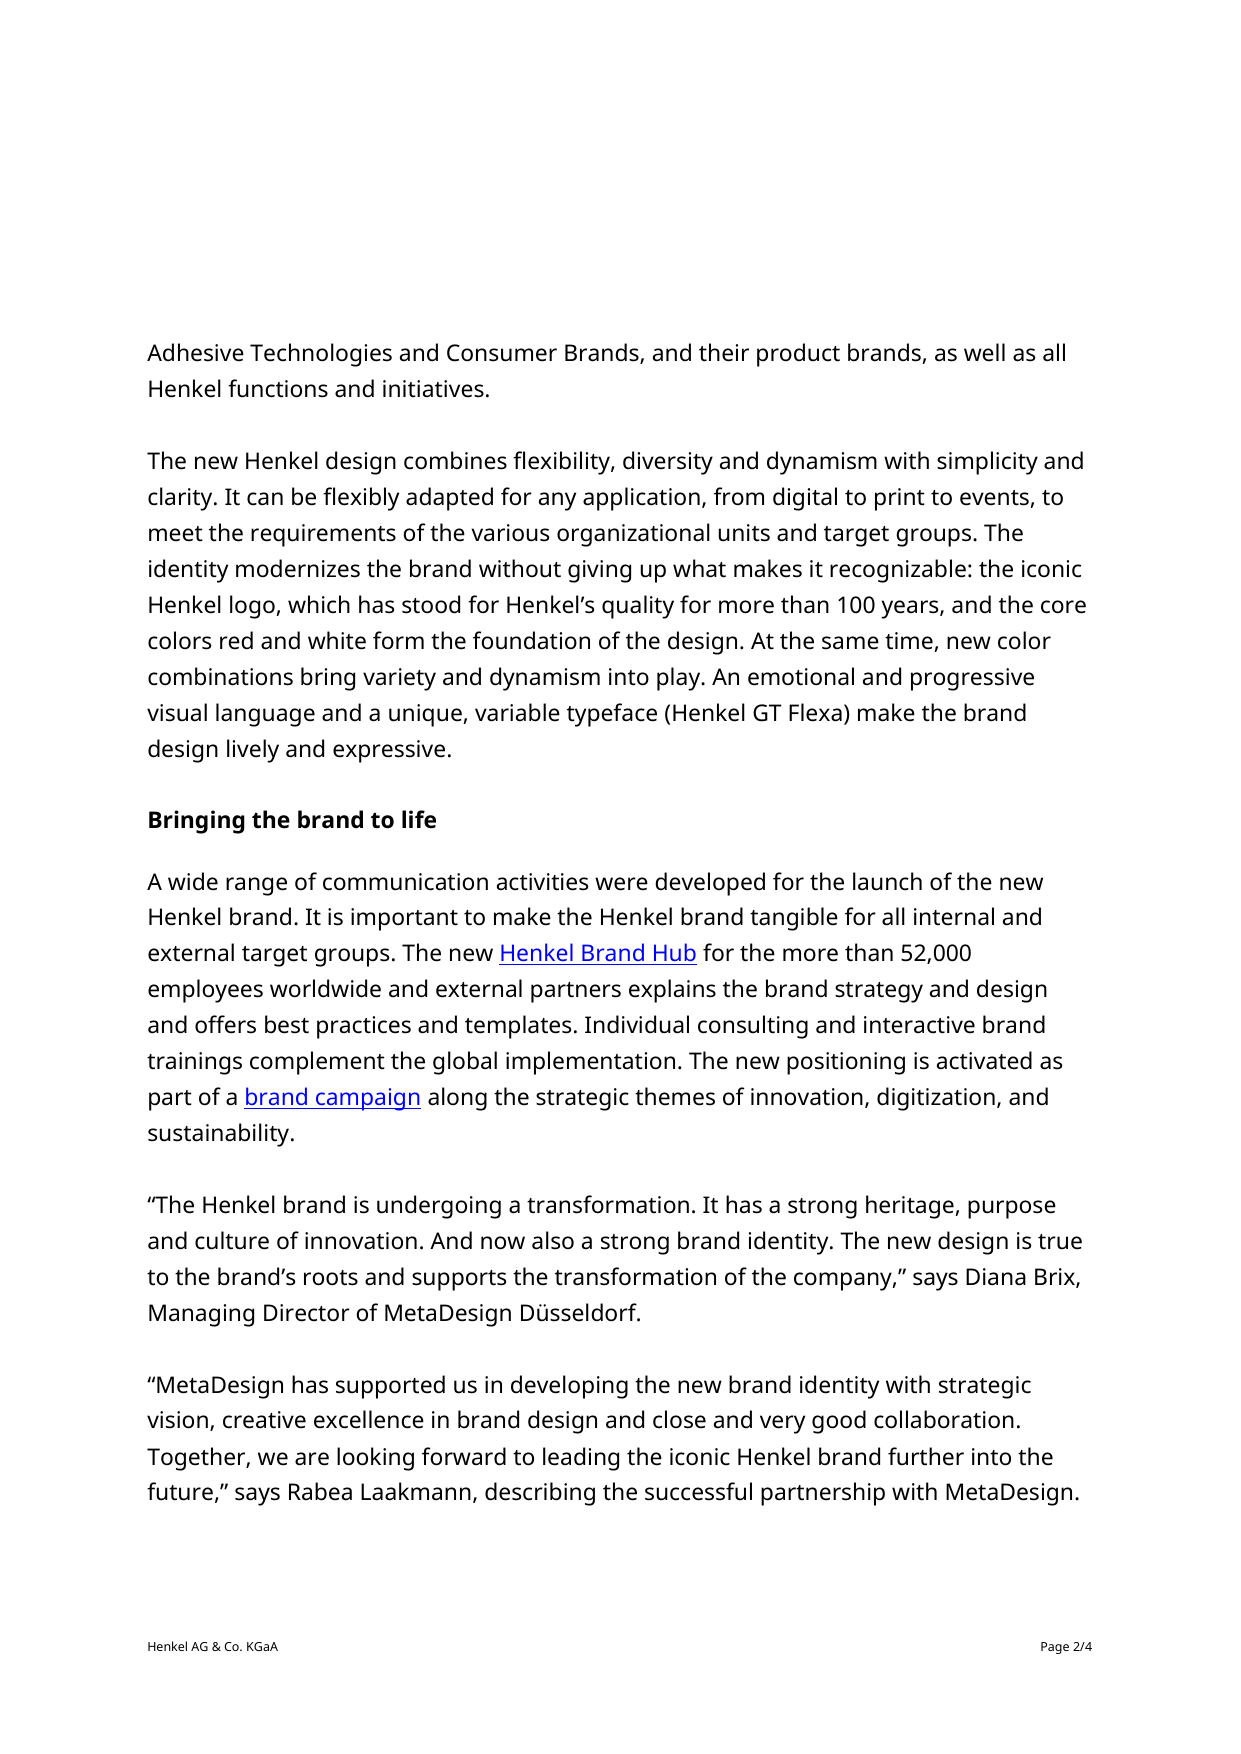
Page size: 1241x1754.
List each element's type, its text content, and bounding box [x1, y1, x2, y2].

text The new Henkel design combines flexibility, diversity and dynamism with simplicity and clarity. It can be flexibly adapted for any application, from digital to print to events, to meet the requirements of the various organizational units and target groups. The identity modernizes the brand without giving up what makes it recognizable: the iconic Henkel logo, which has stood for Henkel’s quality for more than 100 years, and the core colors red and white form the foundation of the design. At the same time, new color combinations bring variety and dynamism into play. An emotional and progressive visual language and a unique, variable typeface (Henkel GT Flexa) make the brand design lively and expressive. [147, 445, 1093, 764]
text “The Henkel brand is undergoing a transformation. It has a strong heritage, purpose and culture of innovation. And now also a strong brand identity. The new design is true to the brand’s roots and supports the transformation of the company,” says Diana Brix, Managing Director of MetaDesign Düsseldorf. [147, 1189, 1093, 1328]
text “MetaDesign has supported us in developing the new brand identity with strategic vision, creative excellence in brand design and close and very good collaboration. Together, we are looking forward to leading the iconic Henkel brand further into the future,” says Rabea Laakmann, describing the successful partnership with MetaDesign. [147, 1368, 1093, 1508]
text A wide range of communication activities were developed for the launch of the new Henkel brand. It is important to make the Henkel brand tangible for all internal and external target groups. The new Henkel Brand Hub for the more than 52,000 employees worldwide and external partners explains the brand strategy and design and offers best practices and templates. Individual consulting and interactive brand trainings complement the global implementation. The new positioning is activated as part of a brand campaign along the strategic themes of innovation, digitization, and sustainability. [147, 865, 1093, 1148]
text Bringing the brand to life [147, 804, 1093, 836]
